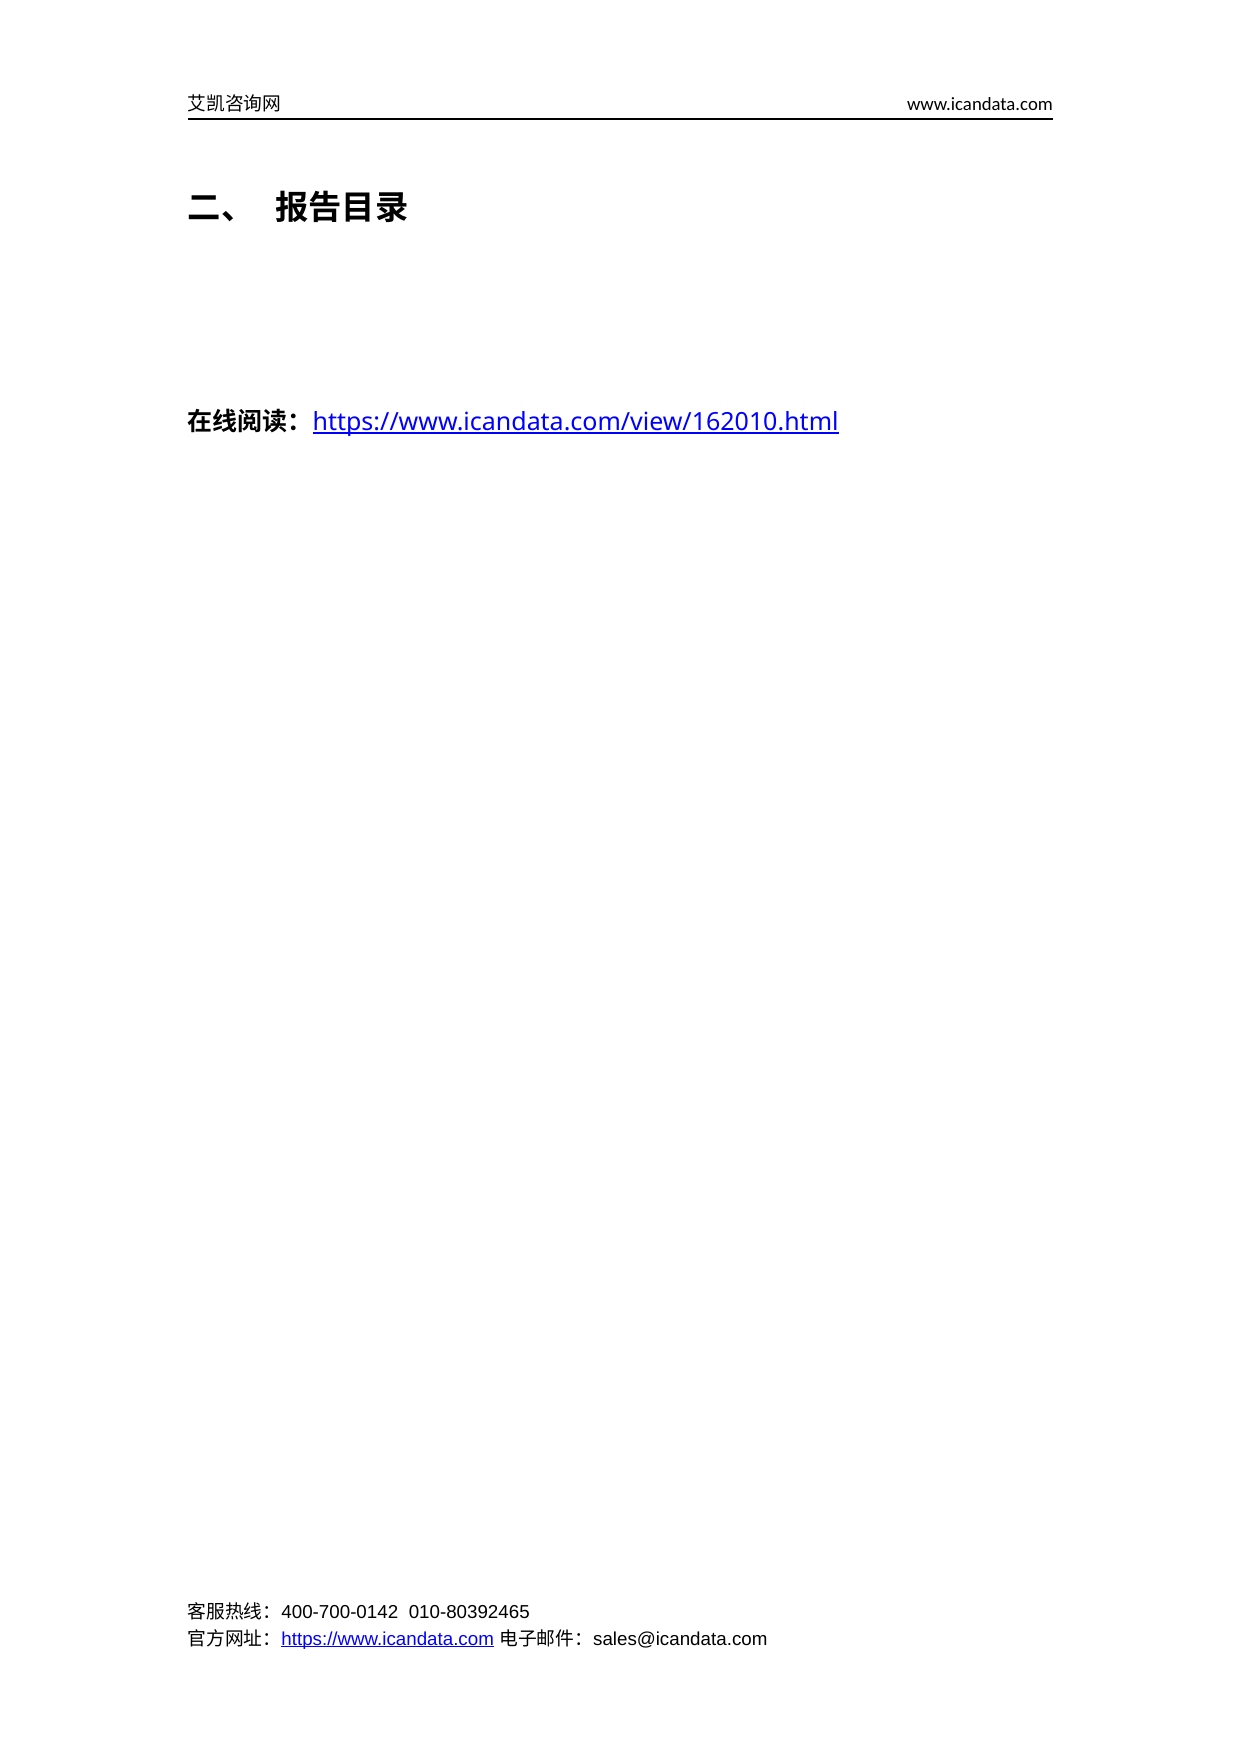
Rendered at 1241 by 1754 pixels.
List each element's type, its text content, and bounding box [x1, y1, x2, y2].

text 在线阅读：https://www.icandata.com/view/162010.html [187, 387, 1053, 452]
subtitle 报告目录 [187, 172, 1053, 237]
